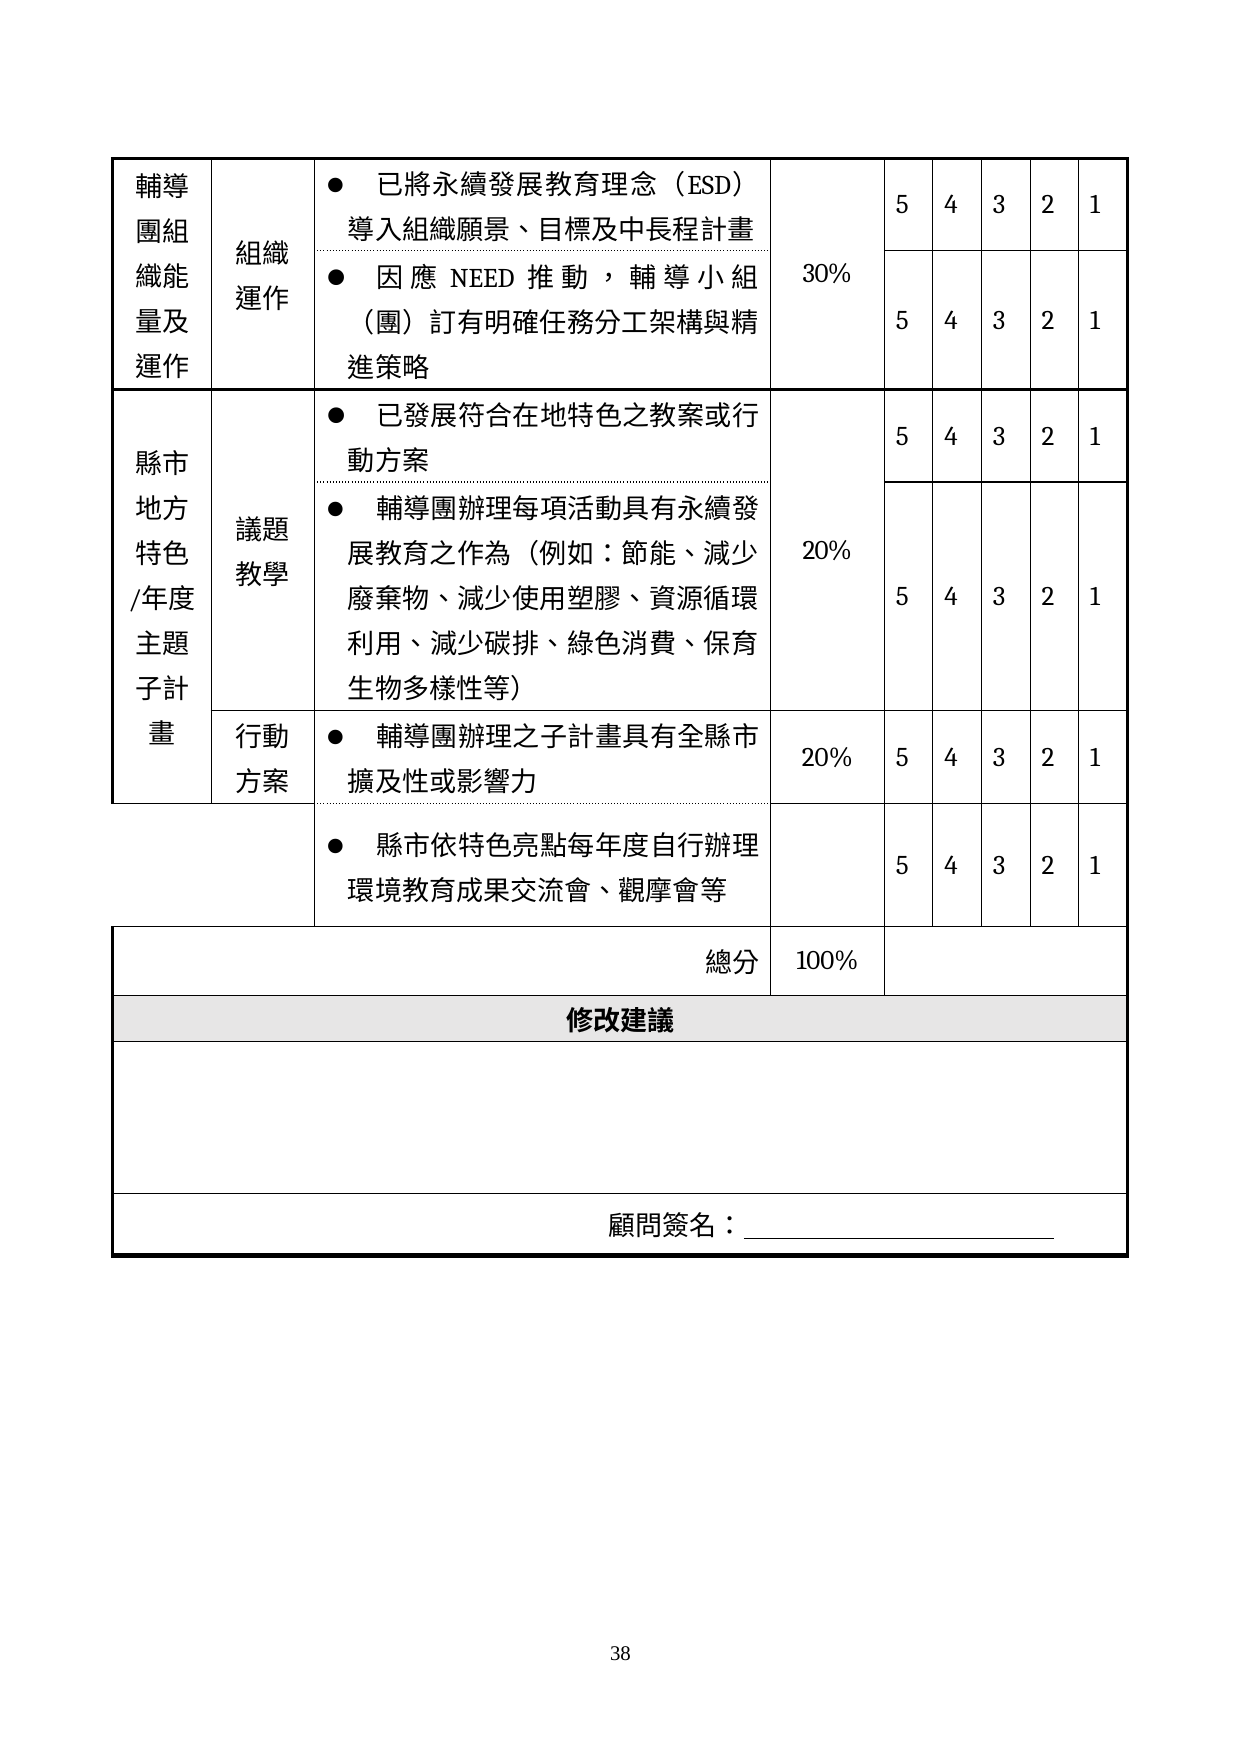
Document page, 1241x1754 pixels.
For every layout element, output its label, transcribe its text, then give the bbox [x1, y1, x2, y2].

table_cell 輔導團辦理之子計畫具有全縣市擴及性或影響力 [315, 711, 770, 803]
table_cell 3 [982, 711, 1030, 803]
table_cell 3 [982, 483, 1030, 709]
table_cell 行動 方案 [212, 711, 314, 803]
table_cell 100% [771, 927, 884, 995]
table_cell 2 [1031, 804, 1078, 926]
table_cell 3 [982, 391, 1030, 481]
table_cell 1 [1079, 160, 1126, 250]
table_cell 1 [1079, 804, 1126, 926]
table_cell 修改建議 [114, 996, 1126, 1041]
table_cell 4 [933, 160, 981, 250]
table_cell 5 [885, 391, 932, 481]
table_cell [114, 1042, 1126, 1193]
table_cell 組織 運作 [212, 160, 314, 388]
table_cell 5 [885, 160, 932, 250]
table_cell 縣市依特色亮點每年度自行辦理環境教育成果交流會、觀摩會等 [315, 803, 770, 926]
table_cell 4 [933, 711, 981, 803]
table_cell 2 [1031, 160, 1078, 250]
table_cell 2 [1031, 391, 1078, 481]
table_cell 因應NEED推動，輔導小組（團）訂有明確任務分工架構與精進策略 [315, 250, 770, 388]
table_cell 1 [1079, 711, 1126, 803]
table_cell 5 [885, 483, 932, 709]
table_cell 2 [1031, 483, 1078, 709]
table_cell 4 [933, 391, 981, 481]
table_cell [885, 927, 1126, 995]
table_cell 1 [1079, 251, 1126, 388]
table_cell 議題 教學 [212, 391, 314, 709]
table_cell 4 [933, 804, 981, 926]
table_cell 1 [1079, 391, 1126, 481]
table_cell 20% [771, 711, 884, 803]
table_cell 總分 [114, 927, 770, 995]
table_cell 1 [1079, 483, 1126, 709]
table_cell 輔導團組織能量及運作 [114, 160, 211, 388]
table_cell 已發展符合在地特色之教案或行動方案 [315, 391, 770, 481]
table_cell 4 [933, 483, 981, 709]
table_cell 已將永續發展教育理念（ESD）導入組織願景、目標及中長程計畫 [315, 160, 770, 250]
table_cell 3 [982, 160, 1030, 250]
table_cell 縣市地方特色 /年度主題子計畫 [114, 391, 211, 803]
table_cell 4 [933, 251, 981, 388]
table_cell 5 [885, 804, 932, 926]
table_cell 顧問簽名： [114, 1194, 1126, 1253]
table_cell 20% [771, 391, 884, 709]
table_cell 2 [1031, 251, 1078, 388]
table_cell 5 [885, 251, 932, 388]
table_cell 30% [771, 160, 884, 388]
table_cell 5 [885, 711, 932, 803]
table_cell 2 [1031, 711, 1078, 803]
table_cell 輔導團辦理每項活動具有永續發展教育之作為（例如：節能、減少廢棄物、減少使用塑膠、資源循環利用、減少碳排、綠色消費、保育生物多樣性等） [315, 481, 770, 709]
table_cell 3 [982, 251, 1030, 388]
table_cell 3 [982, 804, 1030, 926]
